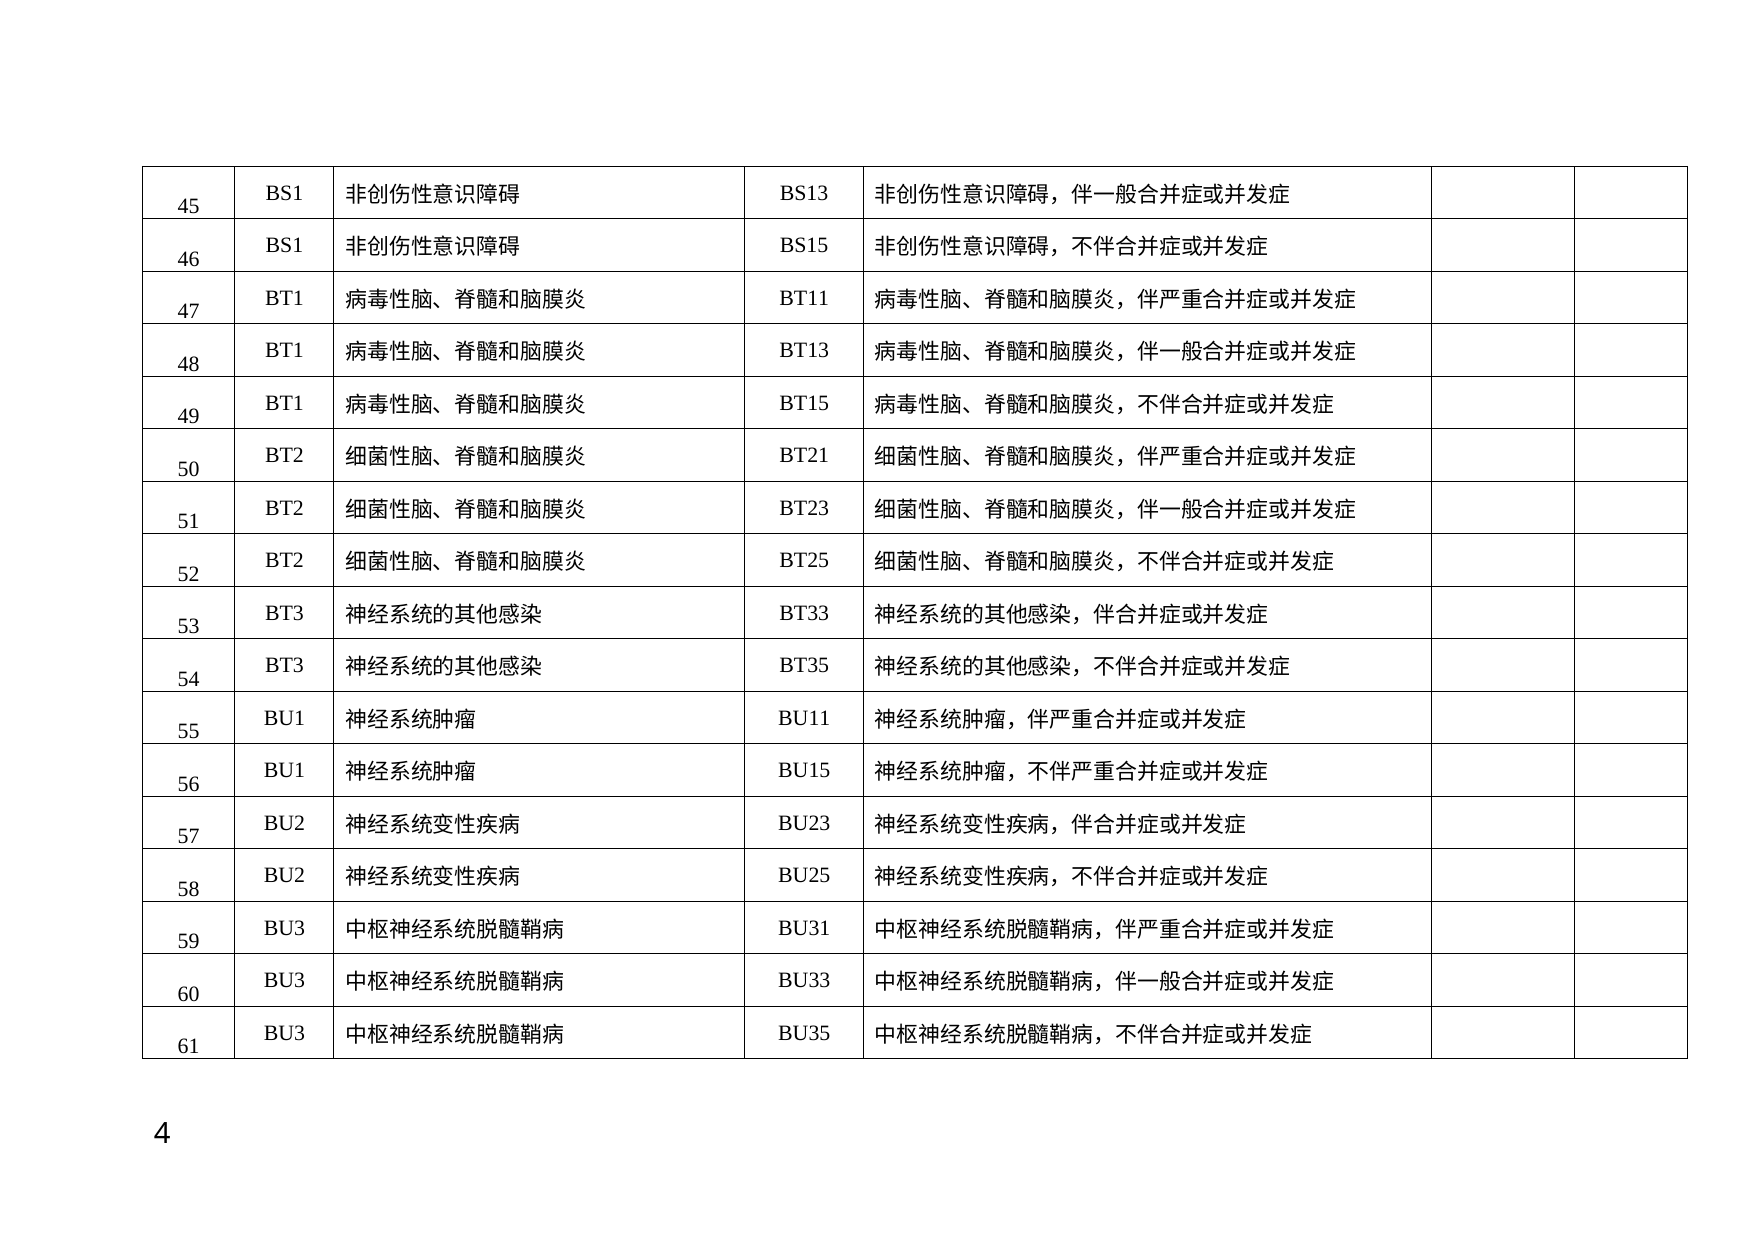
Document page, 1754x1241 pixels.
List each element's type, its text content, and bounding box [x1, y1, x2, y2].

table_cell [1432, 167, 1574, 218]
table_cell 55 [143, 692, 234, 743]
table_cell BS13 [745, 167, 863, 218]
table_cell 59 [143, 902, 234, 953]
table_cell BT1 [235, 272, 333, 323]
table_cell 48 [143, 324, 234, 376]
table_cell 神经系统肿瘤 [334, 692, 744, 743]
table_cell 细菌性脑、脊髓和脑膜炎 [334, 534, 744, 586]
table_cell [1432, 429, 1574, 481]
table_cell [1575, 639, 1687, 691]
table_cell 中枢神经系统脱髓鞘病 [334, 954, 744, 1006]
table_cell [1575, 902, 1687, 953]
table_cell BT21 [745, 429, 863, 481]
table_cell BU3 [235, 954, 333, 1006]
table_cell 非创伤性意识障碍，伴一般合并症或并发症 [864, 167, 1431, 218]
table_cell [1432, 219, 1574, 271]
table_cell BT2 [235, 429, 333, 481]
table_cell [1432, 587, 1574, 638]
table_cell [1575, 167, 1687, 218]
table_cell [1432, 639, 1574, 691]
table_cell BU23 [745, 797, 863, 848]
table_cell 神经系统的其他感染，伴合并症或并发症 [864, 587, 1431, 638]
table_cell 51 [143, 482, 234, 533]
table_cell [1575, 219, 1687, 271]
table_cell 60 [143, 954, 234, 1006]
table_cell 细菌性脑、脊髓和脑膜炎 [334, 429, 744, 481]
table_cell 54 [143, 639, 234, 691]
table_cell [1575, 587, 1687, 638]
table_cell 病毒性脑、脊髓和脑膜炎 [334, 377, 744, 428]
table_cell [1432, 954, 1574, 1006]
table_cell BU1 [235, 692, 333, 743]
table_cell [1432, 744, 1574, 796]
table_cell [1432, 849, 1574, 901]
table_cell 细菌性脑、脊髓和脑膜炎 [334, 482, 744, 533]
table_cell 61 [143, 1007, 234, 1058]
table_cell BU2 [235, 849, 333, 901]
table_cell [1432, 534, 1574, 586]
table_cell 中枢神经系统脱髓鞘病，伴严重合并症或并发症 [864, 902, 1431, 953]
table_cell [1432, 324, 1574, 376]
table_cell BT3 [235, 587, 333, 638]
table_cell [1432, 692, 1574, 743]
table_cell 中枢神经系统脱髓鞘病，不伴合并症或并发症 [864, 1007, 1431, 1058]
table_cell 49 [143, 377, 234, 428]
table_cell BS15 [745, 219, 863, 271]
table_cell BU11 [745, 692, 863, 743]
table_cell 中枢神经系统脱髓鞘病，伴一般合并症或并发症 [864, 954, 1431, 1006]
table_cell BS1 [235, 219, 333, 271]
table_cell BU1 [235, 744, 333, 796]
table_cell BU33 [745, 954, 863, 1006]
table_cell BT2 [235, 534, 333, 586]
table_cell [1575, 797, 1687, 848]
table_cell 病毒性脑、脊髓和脑膜炎 [334, 272, 744, 323]
table_cell BT35 [745, 639, 863, 691]
table_cell [1432, 272, 1574, 323]
table_cell 56 [143, 744, 234, 796]
table_cell BT3 [235, 639, 333, 691]
table_cell 52 [143, 534, 234, 586]
table_cell 病毒性脑、脊髓和脑膜炎 [334, 324, 744, 376]
table_cell BU2 [235, 797, 333, 848]
table_cell 细菌性脑、脊髓和脑膜炎，伴严重合并症或并发症 [864, 429, 1431, 481]
table_cell BT13 [745, 324, 863, 376]
table_cell BT33 [745, 587, 863, 638]
table_cell BT11 [745, 272, 863, 323]
table_cell [1575, 482, 1687, 533]
table_cell BU3 [235, 902, 333, 953]
table_cell [1575, 849, 1687, 901]
table_cell 53 [143, 587, 234, 638]
table_cell 非创伤性意识障碍，不伴合并症或并发症 [864, 219, 1431, 271]
table_cell 神经系统变性疾病，不伴合并症或并发症 [864, 849, 1431, 901]
table_cell 中枢神经系统脱髓鞘病 [334, 1007, 744, 1058]
table_cell 病毒性脑、脊髓和脑膜炎，不伴合并症或并发症 [864, 377, 1431, 428]
table_cell 神经系统的其他感染，不伴合并症或并发症 [864, 639, 1431, 691]
table_cell [1575, 324, 1687, 376]
table_cell 45 [143, 167, 234, 218]
table_cell 神经系统肿瘤 [334, 744, 744, 796]
table_cell [1432, 377, 1574, 428]
table_cell [1575, 534, 1687, 586]
table_cell 57 [143, 797, 234, 848]
table_cell 58 [143, 849, 234, 901]
table_cell 非创伤性意识障碍 [334, 219, 744, 271]
table_cell BT23 [745, 482, 863, 533]
table_cell BT1 [235, 377, 333, 428]
table_cell [1432, 1007, 1574, 1058]
table_cell 神经系统肿瘤，不伴严重合并症或并发症 [864, 744, 1431, 796]
table_cell [1432, 797, 1574, 848]
table_cell BU3 [235, 1007, 333, 1058]
table_cell 神经系统的其他感染 [334, 639, 744, 691]
table_cell 中枢神经系统脱髓鞘病 [334, 902, 744, 953]
table_cell [1575, 744, 1687, 796]
table_cell BT1 [235, 324, 333, 376]
table_cell [1575, 954, 1687, 1006]
table_cell 神经系统肿瘤，伴严重合并症或并发症 [864, 692, 1431, 743]
table_cell 50 [143, 429, 234, 481]
table_cell 神经系统变性疾病，伴合并症或并发症 [864, 797, 1431, 848]
table_cell [1575, 692, 1687, 743]
table_cell BU25 [745, 849, 863, 901]
table_cell [1432, 482, 1574, 533]
table_cell [1432, 902, 1574, 953]
table_cell [1575, 1007, 1687, 1058]
table_cell [1575, 272, 1687, 323]
table_cell BU15 [745, 744, 863, 796]
table_cell BT25 [745, 534, 863, 586]
table_cell 神经系统变性疾病 [334, 797, 744, 848]
table_cell 46 [143, 219, 234, 271]
table_cell BT15 [745, 377, 863, 428]
table_cell BT2 [235, 482, 333, 533]
table_cell BS1 [235, 167, 333, 218]
table_cell [1575, 377, 1687, 428]
table_cell 神经系统变性疾病 [334, 849, 744, 901]
table_cell 病毒性脑、脊髓和脑膜炎，伴一般合并症或并发症 [864, 324, 1431, 376]
table_cell 细菌性脑、脊髓和脑膜炎，伴一般合并症或并发症 [864, 482, 1431, 533]
table_cell BU35 [745, 1007, 863, 1058]
table_cell 神经系统的其他感染 [334, 587, 744, 638]
table_cell 47 [143, 272, 234, 323]
table_cell 病毒性脑、脊髓和脑膜炎，伴严重合并症或并发症 [864, 272, 1431, 323]
table_cell BU31 [745, 902, 863, 953]
table_cell 细菌性脑、脊髓和脑膜炎，不伴合并症或并发症 [864, 534, 1431, 586]
table_cell 非创伤性意识障碍 [334, 167, 744, 218]
table_cell [1575, 429, 1687, 481]
